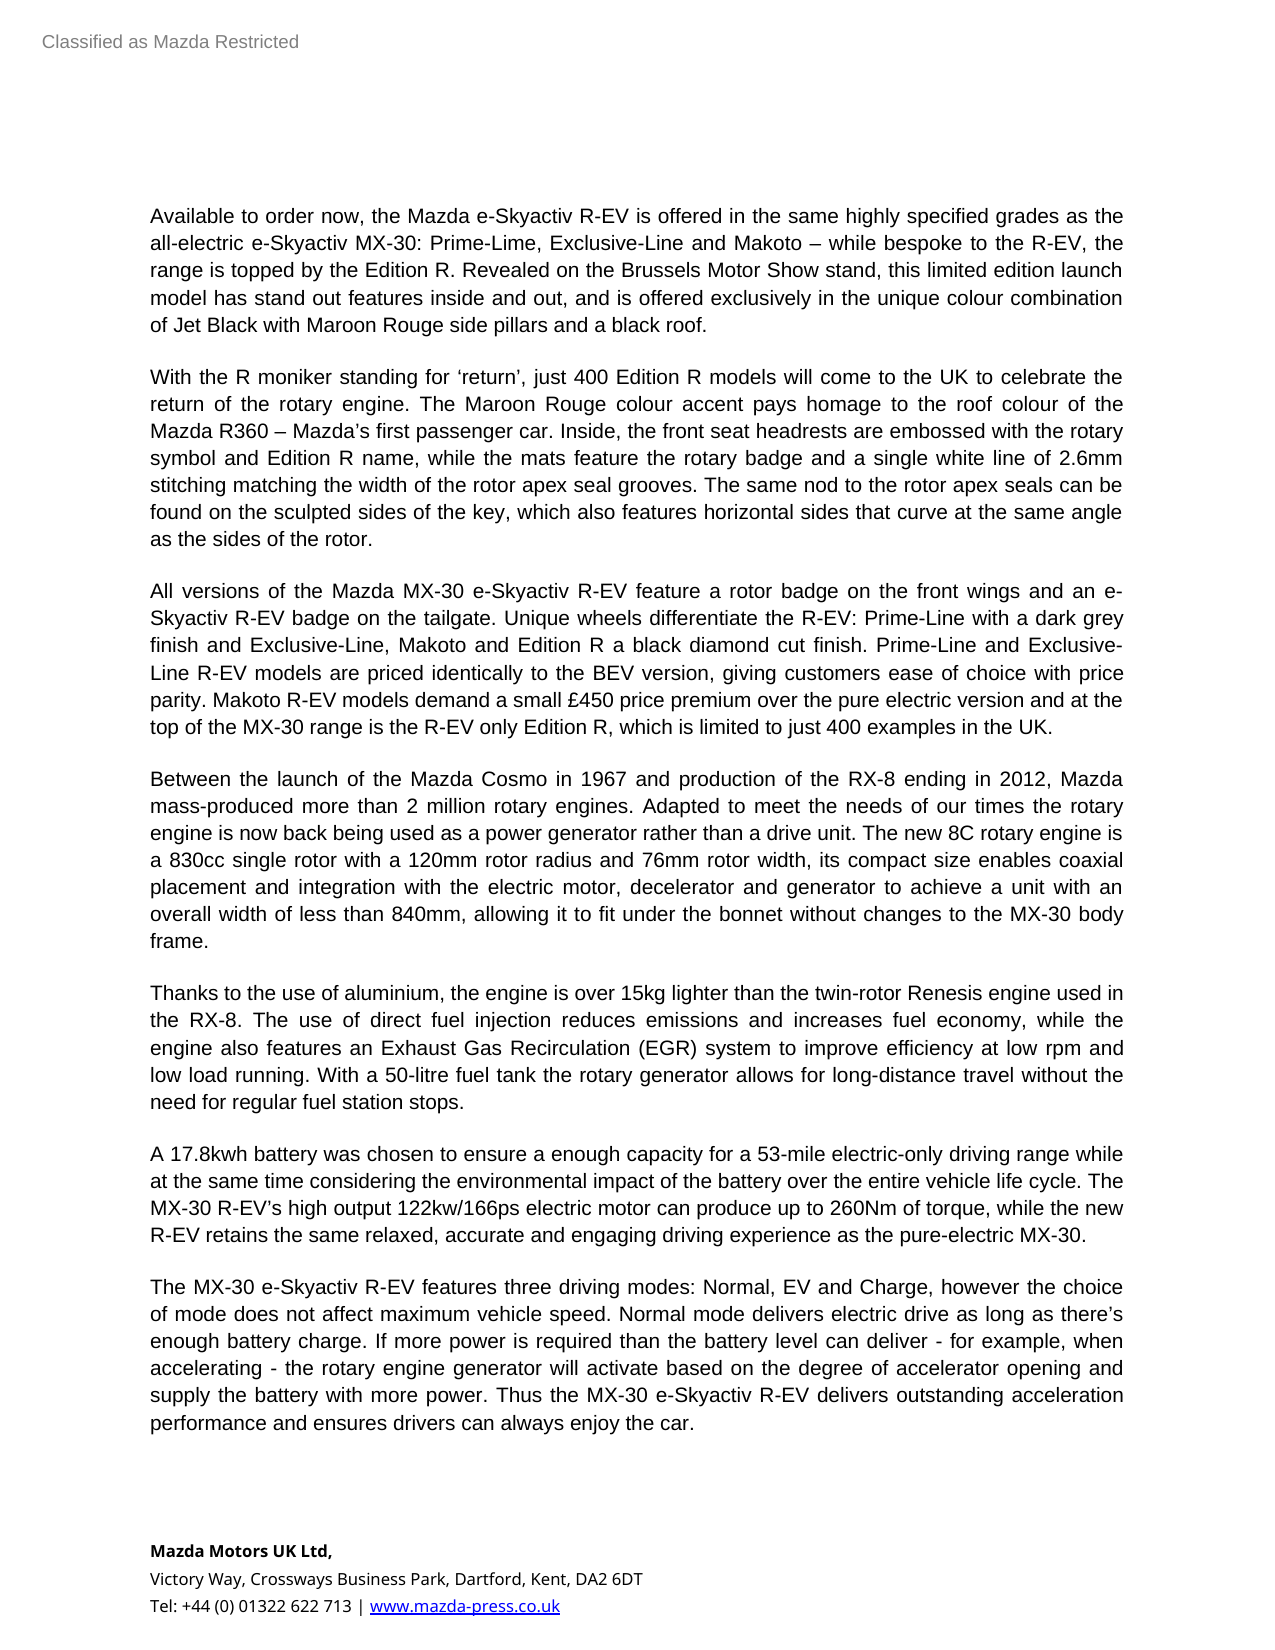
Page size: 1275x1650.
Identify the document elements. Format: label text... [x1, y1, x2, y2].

text All versions of the Mazda MX-30 e-Skyactiv R-EV feature a rotor badge on the front wings and an e-Skyactiv R-EV badge on the tailgate. Unique wheels differentiate the R-EV: Prime-Line with a dark grey finish and Exclusive-Line, Makoto and Edition R a black diamond cut finish. Prime-Line and Exclusive-Line R-EV models are priced identically to the BEV version, giving customers ease of choice with price parity. Makoto R-EV models demand a small £450 price premium over the pure electric version and at the top of the MX-30 range is the R-EV only Edition R, which is limited to just 400 examples in the UK. [150, 577, 1125, 739]
text Available to order now, the Mazda e-Skyactiv R-EV is offered in the same highly specified grades as the all-electric e-Skyactiv MX-30: Prime-Lime, Exclusive-Line and Makoto – while bespoke to the R-EV, the range is topped by the Edition R. Revealed on the Brussels Motor Show stand, this limited edition launch model has stand out features inside and out, and is offered exclusively in the unique colour combination of Jet Black with Maroon Rouge side pillars and a black roof. [150, 202, 1125, 337]
text With the R moniker standing for ‘return’, just 400 Edition R models will come to the UK to celebrate the return of the rotary engine. The Maroon Rouge colour accent pays homage to the roof colour of the Mazda R360 – Mazda’s first passenger car. Inside, the front seat headrests are embossed with the rotary symbol and Edition R name, while the mats feature the rotary badge and a single white line of 2.6mm stitching matching the width of the rotor apex seal grooves. The same nod to the rotor apex seals can be found on the sculpted sides of the key, which also features horizontal sides that curve at the same angle as the sides of the rotor. [150, 362, 1125, 552]
text A 17.8kwh battery was chosen to ensure a enough capacity for a 53-mile electric-only driving range while at the same time considering the environmental impact of the battery over the entire vehicle life cycle. The MX-30 R-EV’s high output 122kw/166ps electric motor can produce up to 260Nm of torque, while the new R-EV retains the same relaxed, accurate and engaging driving experience as the pure-electric MX-30. [150, 1139, 1125, 1248]
text Between the launch of the Mazda Cosmo in 1967 and production of the RX-8 ending in 2012, Mazda mass-produced more than 2 million rotary engines. Adapted to meet the needs of our times the rotary engine is now back being used as a power generator rather than a drive unit. The new 8C rotary engine is a 830cc single rotor with a 120mm rotor radius and 76mm rotor width, its compact size enables coaxial placement and integration with the electric motor, decelerator and generator to achieve a unit with an overall width of less than 840mm, allowing it to fit under the bonnet without changes to the MX-30 body frame. [150, 764, 1125, 954]
text Thanks to the use of aluminium, the engine is over 15kg lighter than the twin-rotor Renesis engine used in the RX-8. The use of direct fuel injection reduces emissions and increases fuel economy, while the engine also features an Exhaust Gas Recirculation (EGR) system to improve efficiency at low rpm and low load running. With a 50-litre fuel tank the rotary generator allows for long-distance travel without the need for regular fuel station stops. [150, 979, 1125, 1114]
text The MX-30 e-Skyactiv R-EV features three driving modes: Normal, EV and Charge, however the choice of mode does not affect maximum vehicle speed. Normal mode delivers electric drive as long as there’s enough battery charge. If more power is required than the battery level can deliver - for example, when accelerating - the rotary engine generator will activate based on the degree of accelerator opening and supply the battery with more power. Thus the MX-30 e-Skyactiv R-EV delivers outstanding acceleration performance and ensures drivers can always enjoy the car. [150, 1273, 1125, 1435]
